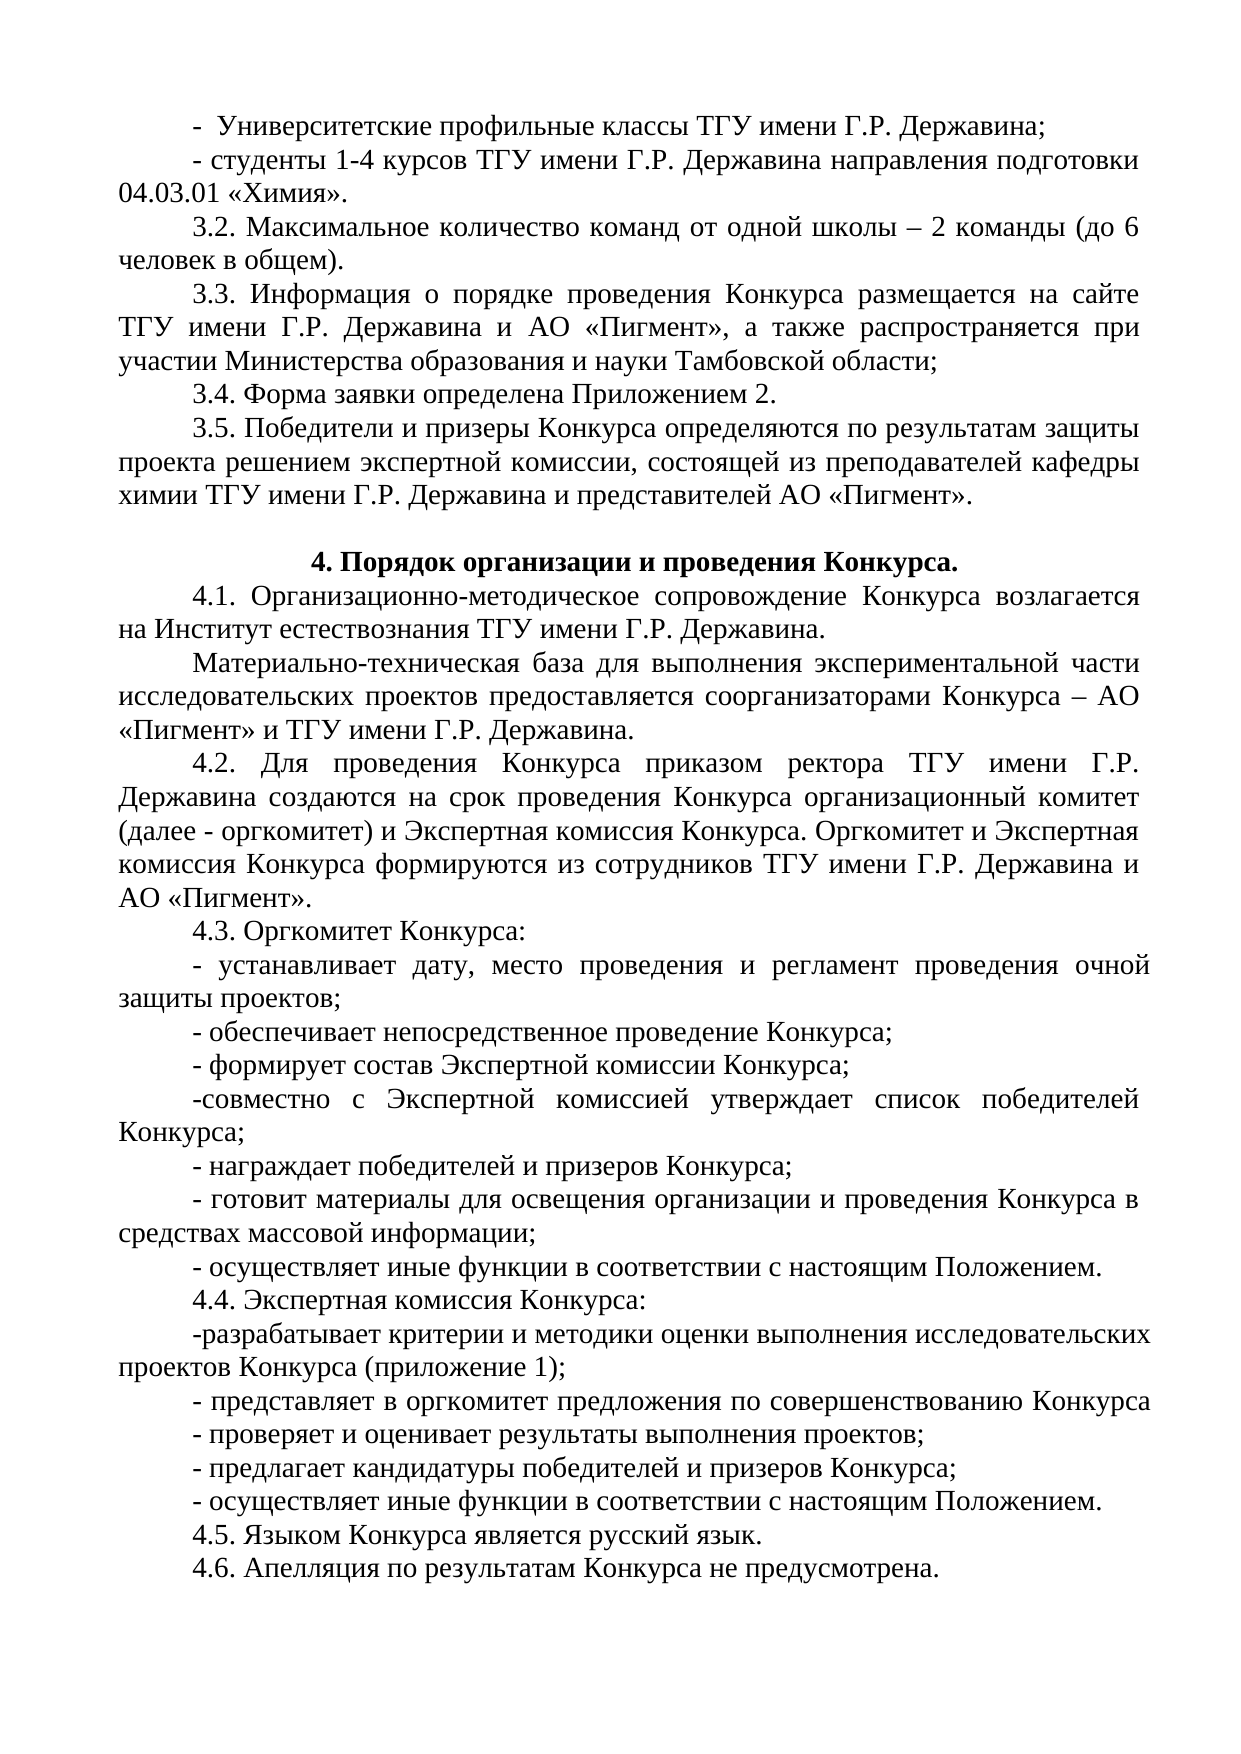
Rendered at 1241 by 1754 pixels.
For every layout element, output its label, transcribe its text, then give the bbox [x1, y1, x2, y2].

text Материально-техническая база для выполнения экспериментальной части исследовательских проектов предоставляется соорганизаторами Конкурса – АО «Пигмент» и ТГУ имени Г.Р. Державина. [118, 645, 1140, 746]
list - предлагает кандидатуры победителей и призеров Конкурса; [118, 1450, 1151, 1483]
text 3.4. Форма заявки определена Приложением 2. [118, 377, 1140, 410]
list - формирует состав Экспертной комиссии Конкурса; [118, 1047, 1151, 1081]
text -совместно с Экспертной комиссией утверждает список победителей Конкурса; [118, 1081, 1140, 1148]
text 3.5. Победители и призеры Конкурса определяются по результатам защиты проекта решением экспертной комиссии, состоящей из преподавателей кафедры химии ТГУ имени Г.Р. Державина и представителей АО «Пигмент». [118, 410, 1140, 511]
list - награждает победителей и призеров Конкурса; [118, 1148, 1151, 1182]
text 3.3. Информация о порядке проведения Конкурса размещается на сайте ТГУ имени Г.Р. Державина и АО «Пигмент», а также распространяется при участии Министерства образования и науки Тамбовской области; [118, 276, 1140, 377]
list - представляет в оргкомитет предложения по совершенствованию Конкурса - проверяет и оценивает результаты выполнения проектов; [192, 1383, 1151, 1450]
text 4.1. Организационно-методическое сопровождение Конкурса возлагается на Институт естествознания ТГУ имени Г.Р. Державина. [118, 578, 1140, 645]
list 4.4. Экспертная комиссия Конкурса: [118, 1282, 1151, 1316]
list 4.6. Апелляция по результатам Конкурса не предусмотрена. [118, 1551, 1151, 1584]
list 4.5. Языком Конкурса является русский язык. [118, 1517, 1151, 1551]
subtitle 4. Порядок организации и проведения Конкурса. [118, 544, 1151, 578]
text 3.2. Максимальное количество команд от одной школы – 2 команды (до 6 человек в общем). [118, 209, 1140, 276]
list -разрабатывает критерии и методики оценки выполнения исследовательских проектов Конкурса (приложение 1); [118, 1316, 1151, 1383]
text - студенты 1-4 курсов ТГУ имени Г.Р. Державина направления подготовки 04.03.01 «Химия». [118, 142, 1140, 209]
list - устанавливает дату, место проведения и регламент проведения очной защиты проектов; [118, 947, 1151, 1014]
list - осуществляет иные функции в соответствии с настоящим Положением. [118, 1483, 1151, 1517]
text - Университетские профильные классы ТГУ имени Г.Р. Державина; [118, 108, 1140, 142]
text - осуществляет иные функции в соответствии с настоящим Положением. [118, 1249, 1139, 1282]
text - готовит материалы для освещения организации и проведения Конкурса в средствах массовой информации; [118, 1182, 1140, 1249]
text 4.2. Для проведения Конкурса приказом ректора ТГУ имени Г.Р. Державина создаются на срок проведения Конкурса организационный комитет (далее - оргкомитет) и Экспертная комиссия Конкурса. Оргкомитет и Экспертная комиссия Конкурса формируются из сотрудников ТГУ имени Г.Р. Державина и АО «Пигмент». [118, 746, 1140, 913]
list - обеспечивает непосредственное проведение Конкурса; [118, 1014, 1151, 1047]
text 4.3. Оргкомитет Конкурса: [118, 913, 1151, 947]
